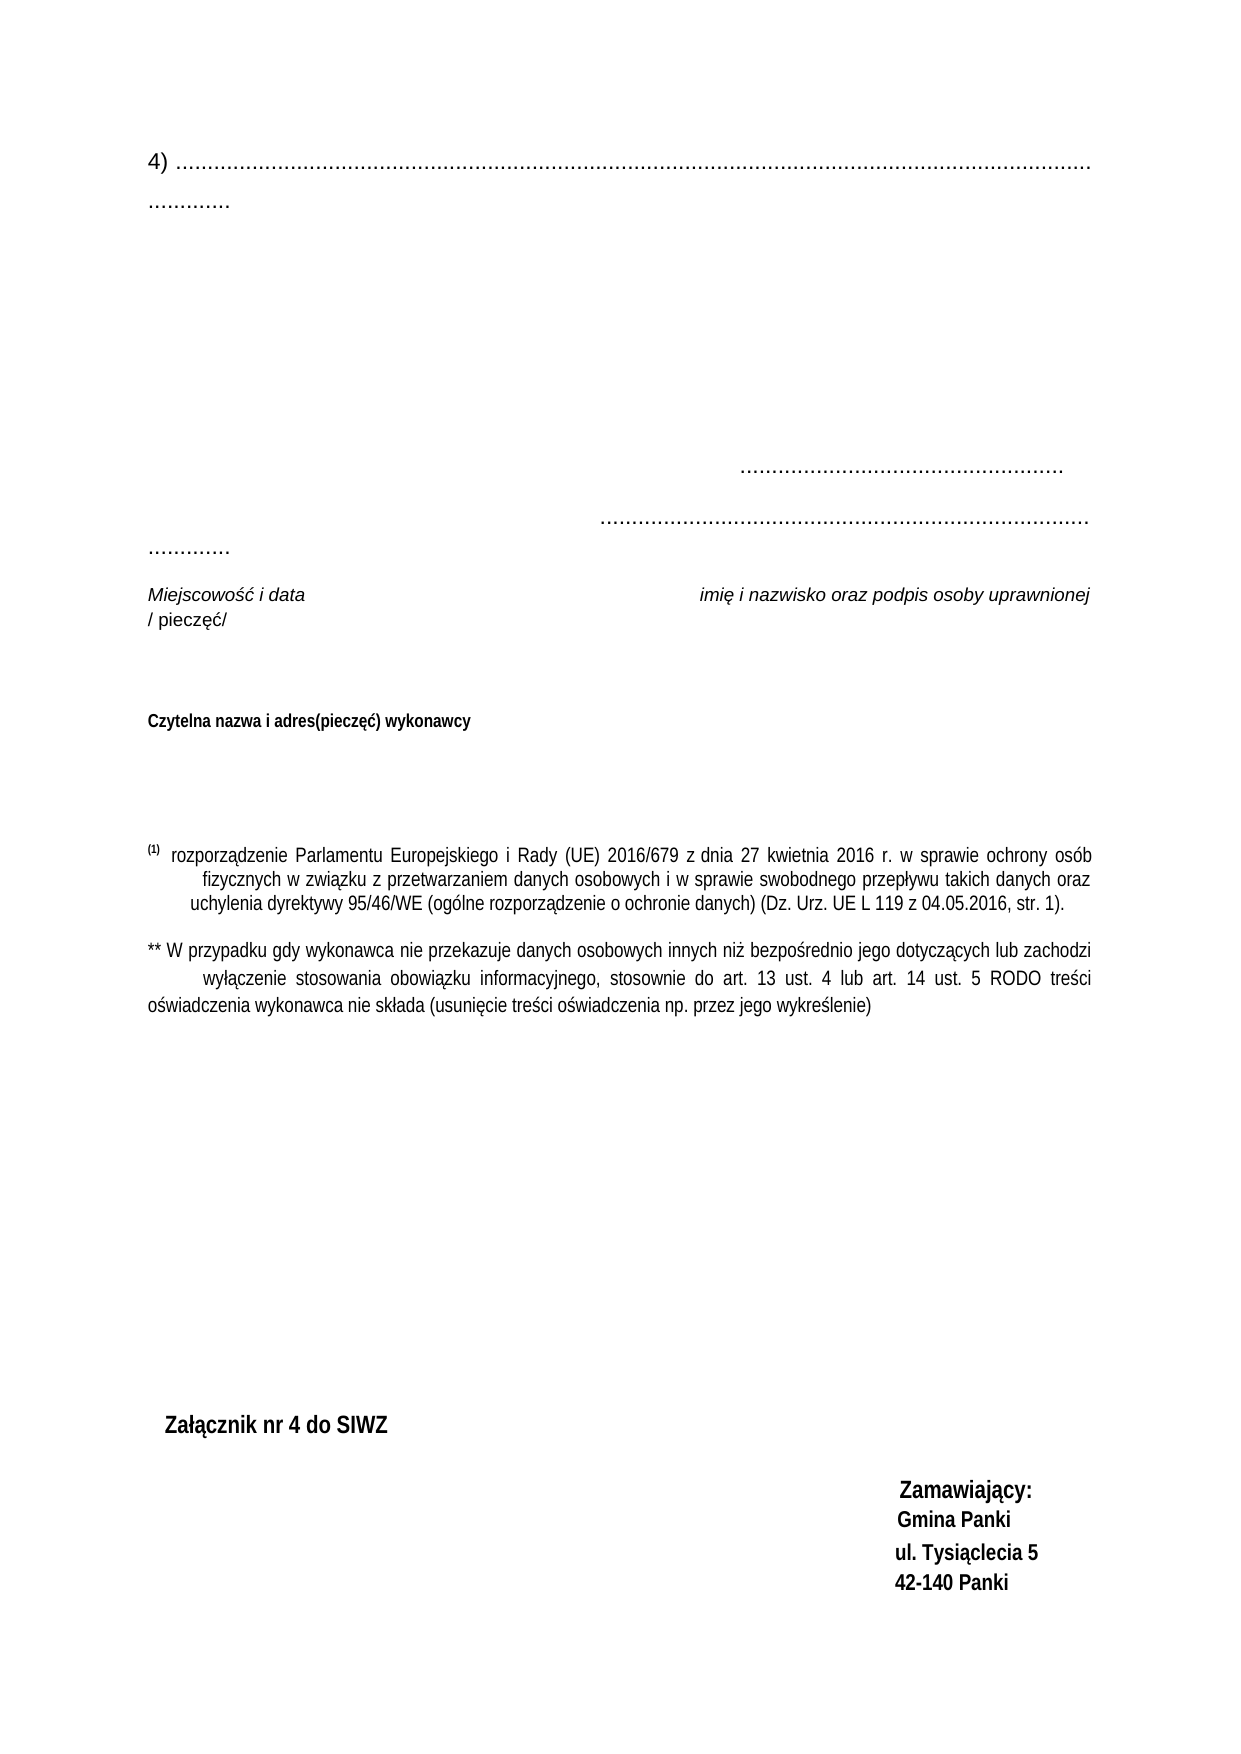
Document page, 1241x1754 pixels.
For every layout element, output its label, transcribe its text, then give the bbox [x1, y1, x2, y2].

subtitle 42-140 Panki [148, 1569, 1093, 1596]
text .......................................................................................... [148, 503, 1093, 559]
text (1) rozporządzenie Parlamentu Europejskiego i Rady (UE) 2016/679 z dnia 27 kwietnia 2016 r. w sprawie ochrony osób fizycznych w związku z przetwarzaniem danych osobowych i w sprawie swobodnego przepływu takich danych oraz uchylenia dyrektywy 95/46/WE (ogólne rozporządzenie o ochronie danych) (Dz. Urz. UE L 119 z 04.05.2016, str. 1). [148, 842, 1093, 914]
text Miejscowość i data imię i nazwisko oraz podpis osoby uprawnionej / pieczęć/ [148, 584, 1093, 630]
text ul. Tysiąclecia 5 [148, 1539, 1093, 1565]
text 4) ............................................................................................................................................................. [148, 148, 1093, 213]
list Czytelna nazwa i adres(pieczęć) wykonawcy [148, 710, 1093, 731]
text ** W przypadku gdy wykonawca nie przekazuje danych osobowych innych niż bezpośrednio jego dotyczących lub zachodzi wyłączenie stosowania obowiązku informacyjnego, stosownie do art. 13 ust. 4 lub art. 14 ust. 5 RODO treści oświadczenia wykonawca nie składa (usunięcie treści oświadczenia np. przez jego wykreślenie) [148, 938, 1093, 1017]
text ................................................... [148, 452, 1093, 478]
subtitle Zamawiający: Gmina Panki [148, 1476, 1093, 1533]
text Załącznik nr 4 do SIWZ [148, 1410, 1093, 1438]
